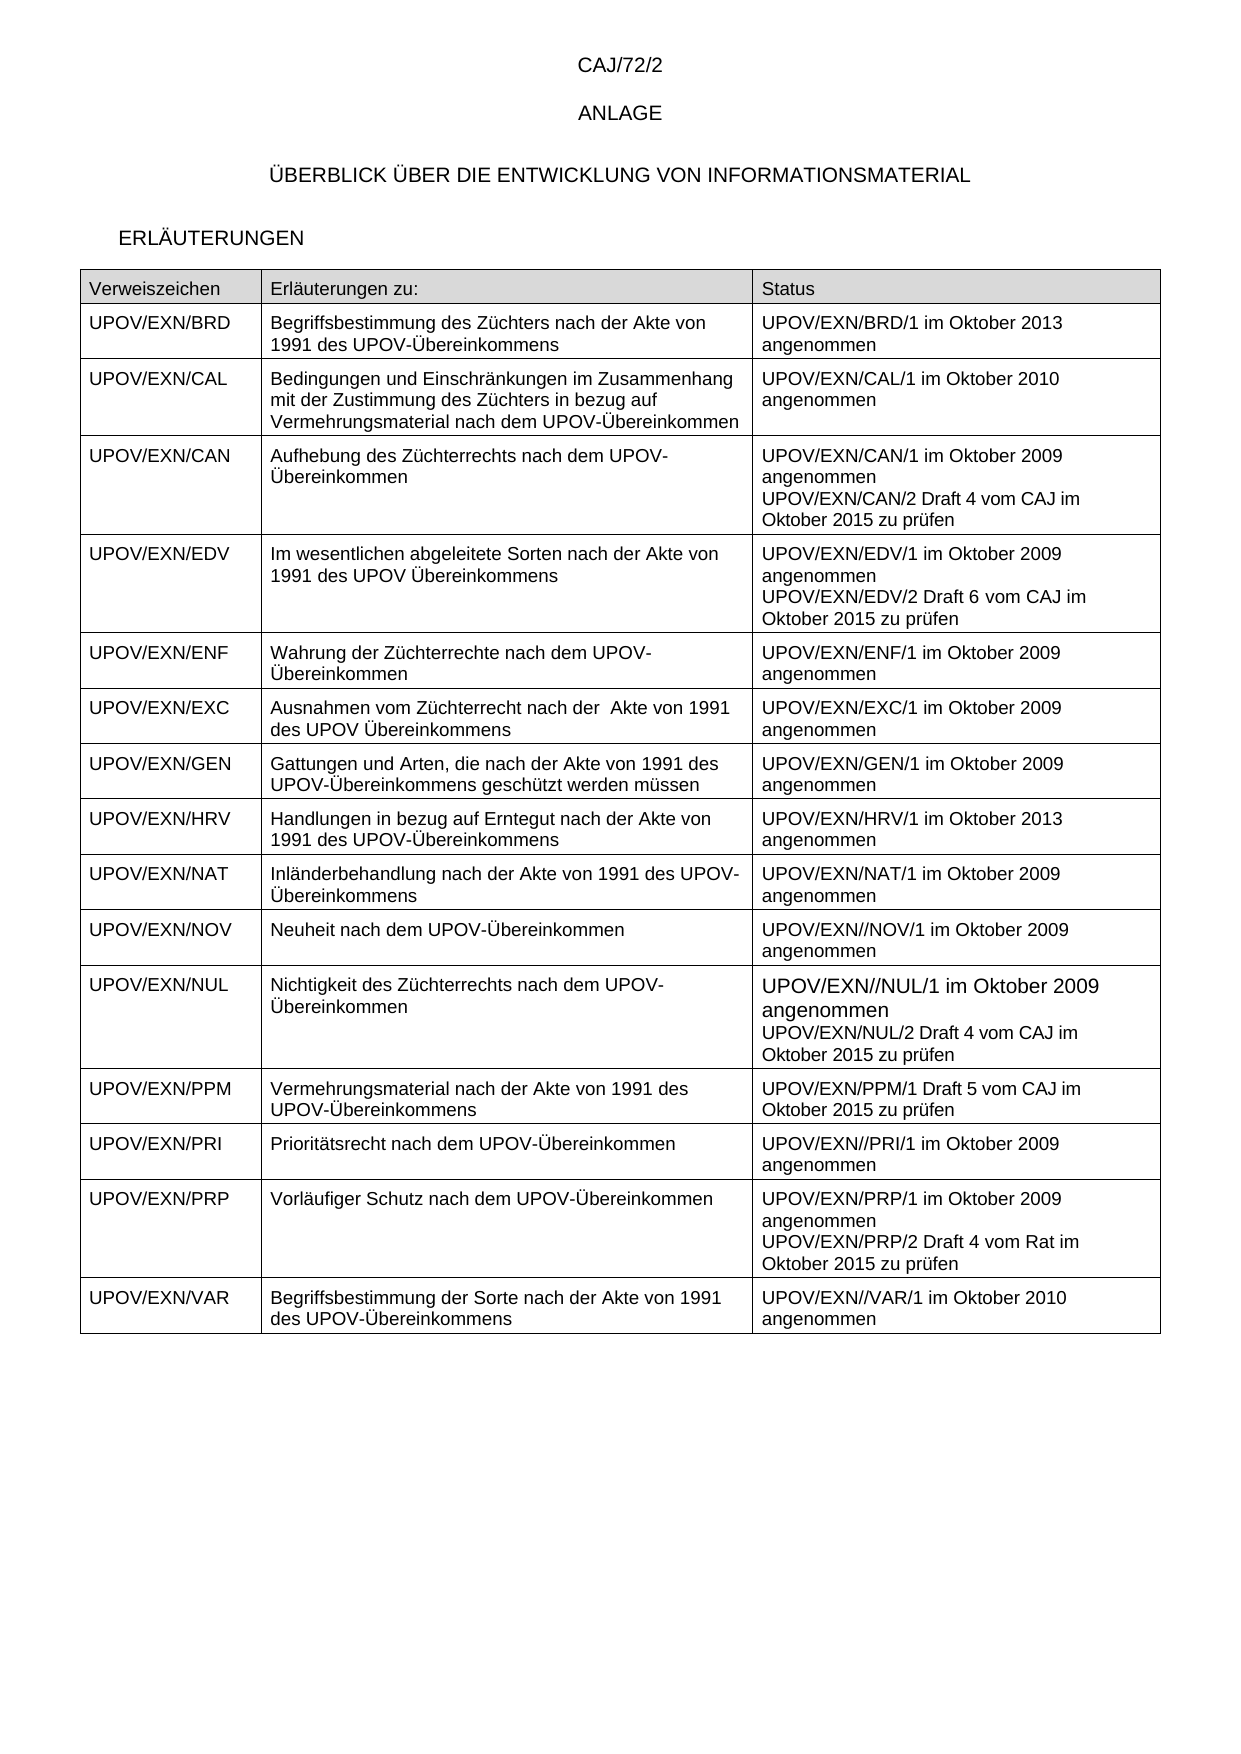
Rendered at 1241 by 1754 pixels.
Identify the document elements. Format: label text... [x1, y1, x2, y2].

table_cell UPOV/EXN/EDV [81, 535, 261, 632]
table_cell Vorläufiger Schutz nach dem UPOV-Übereinkommen [262, 1180, 752, 1277]
table_cell UPOV/EXN/PPM [81, 1069, 261, 1123]
table_cell Handlungen in bezug auf Erntegut nach der Akte von 1991 des UPOV-Übereinkommens [262, 799, 752, 854]
table_cell UPOV/EXN/CAN/1 im Oktober 2009 angenommen UPOV/EXN/CAN/2 Draft 4 vom CAJ im Oktober 2015 zu prüfen [753, 436, 1160, 533]
table_cell UPOV/EXN/PPM/1 Draft 5 vom CAJ im Oktober 2015 zu prüfen [753, 1069, 1160, 1123]
table_cell UPOV/EXN/EDV/1 im Oktober 2009 angenommen UPOV/EXN/EDV/2 Draft 6 vom CAJ im Oktober 2015 zu prüfen [753, 535, 1160, 632]
table_cell UPOV/EXN/HRV [81, 799, 261, 854]
table_cell UPOV/EXN/NAT [81, 855, 261, 909]
table_cell UPOV/EXN//PRI/1 im Oktober 2009 angenommen [753, 1124, 1160, 1179]
table_cell Wahrung der Züchterrechte nach dem UPOV-Übereinkommen [262, 633, 752, 687]
table_cell UPOV/EXN/GEN/1 im Oktober 2009 angenommen [753, 744, 1160, 798]
table_cell UPOV/EXN/PRP/1 im Oktober 2009 angenommen UPOV/EXN/PRP/2 Draft 4 vom Rat im Oktober 2015 zu prüfen [753, 1180, 1160, 1277]
text CAJ/72/2 [118, 53, 1122, 77]
table_cell UPOV/EXN/CAN [81, 436, 261, 533]
table_cell UPOV/EXN/VAR [81, 1278, 261, 1333]
table_cell UPOV/EXN/NAT/1 im Oktober 2009 angenommen [753, 855, 1160, 909]
table_cell UPOV/EXN/EXC/1 im Oktober 2009 angenommen [753, 689, 1160, 743]
table_cell Gattungen und Arten, die nach der Akte von 1991 des UPOV-Übereinkommens geschützt werden müssen [262, 744, 752, 798]
table_cell UPOV/EXN//NUL/1 im Oktober 2009 angenommen UPOV/EXN/NUL/2 Draft 4 vom CAJ im Oktober 2015 zu prüfen [753, 966, 1160, 1068]
table_cell UPOV/EXN/BRD/1 im Oktober 2013 angenommen [753, 304, 1160, 358]
table_cell Begriffsbestimmung des Züchters nach der Akte von 1991 des UPOV-Übereinkommens [262, 304, 752, 358]
table_cell UPOV/EXN/EXC [81, 689, 261, 743]
table_cell UPOV/EXN/CAL [81, 359, 261, 435]
table_cell Ausnahmen vom Züchterrecht nach der Akte von 1991 des UPOV Übereinkommens [262, 689, 752, 743]
table_cell UPOV/EXN/HRV/1 im Oktober 2013 angenommen [753, 799, 1160, 854]
table_header Verweiszeichen [81, 270, 261, 303]
table_cell UPOV/EXN/PRP [81, 1180, 261, 1277]
text ÜBERBLICK ÜBER DIE ENTWICKLUNG VON INFORMATIONSMATERIAL [118, 163, 1122, 187]
table_cell UPOV/EXN/NUL [81, 966, 261, 1068]
table_cell Begriffsbestimmung der Sorte nach der Akte von 1991 des UPOV-Übereinkommens [262, 1278, 752, 1333]
table_cell Vermehrungsmaterial nach der Akte von 1991 des UPOV-Übereinkommens [262, 1069, 752, 1123]
table_cell UPOV/EXN/CAL/1 im Oktober 2010 angenommen [753, 359, 1160, 435]
table_cell Neuheit nach dem UPOV-Übereinkommen [262, 910, 752, 964]
table_cell UPOV/EXN/GEN [81, 744, 261, 798]
table_cell Im wesentlichen abgeleitete Sorten nach der Akte von 1991 des UPOV Übereinkommens [262, 535, 752, 632]
text ERLÄUTERUNGEN [118, 226, 1122, 249]
table_cell UPOV/EXN/NOV [81, 910, 261, 964]
table_cell UPOV/EXN/ENF/1 im Oktober 2009 angenommen [753, 633, 1160, 687]
table_cell UPOV/EXN//NOV/1 im Oktober 2009 angenommen [753, 910, 1160, 964]
table_cell Nichtigkeit des Züchterrechts nach dem UPOV-Übereinkommen [262, 966, 752, 1068]
table_header Erläuterungen zu: [262, 270, 752, 303]
table_header Status [753, 270, 1160, 303]
text ANLAGE [118, 101, 1122, 125]
table_cell UPOV/EXN//VAR/1 im Oktober 2010 angenommen [753, 1278, 1160, 1333]
table_cell Aufhebung des Züchterrechts nach dem UPOV-Übereinkommen [262, 436, 752, 533]
table_cell UPOV/EXN/BRD [81, 304, 261, 358]
table_cell UPOV/EXN/ENF [81, 633, 261, 687]
table_cell Bedingungen und Einschränkungen im Zusammenhang mit der Zustimmung des Züchters in bezug auf Vermehrungsmaterial nach dem UPOV-Übereinkommen [262, 359, 752, 435]
table_cell Inländerbehandlung nach der Akte von 1991 des UPOV-Übereinkommens [262, 855, 752, 909]
table_cell UPOV/EXN/PRI [81, 1124, 261, 1179]
table_cell Prioritätsrecht nach dem UPOV-Übereinkommen [262, 1124, 752, 1179]
